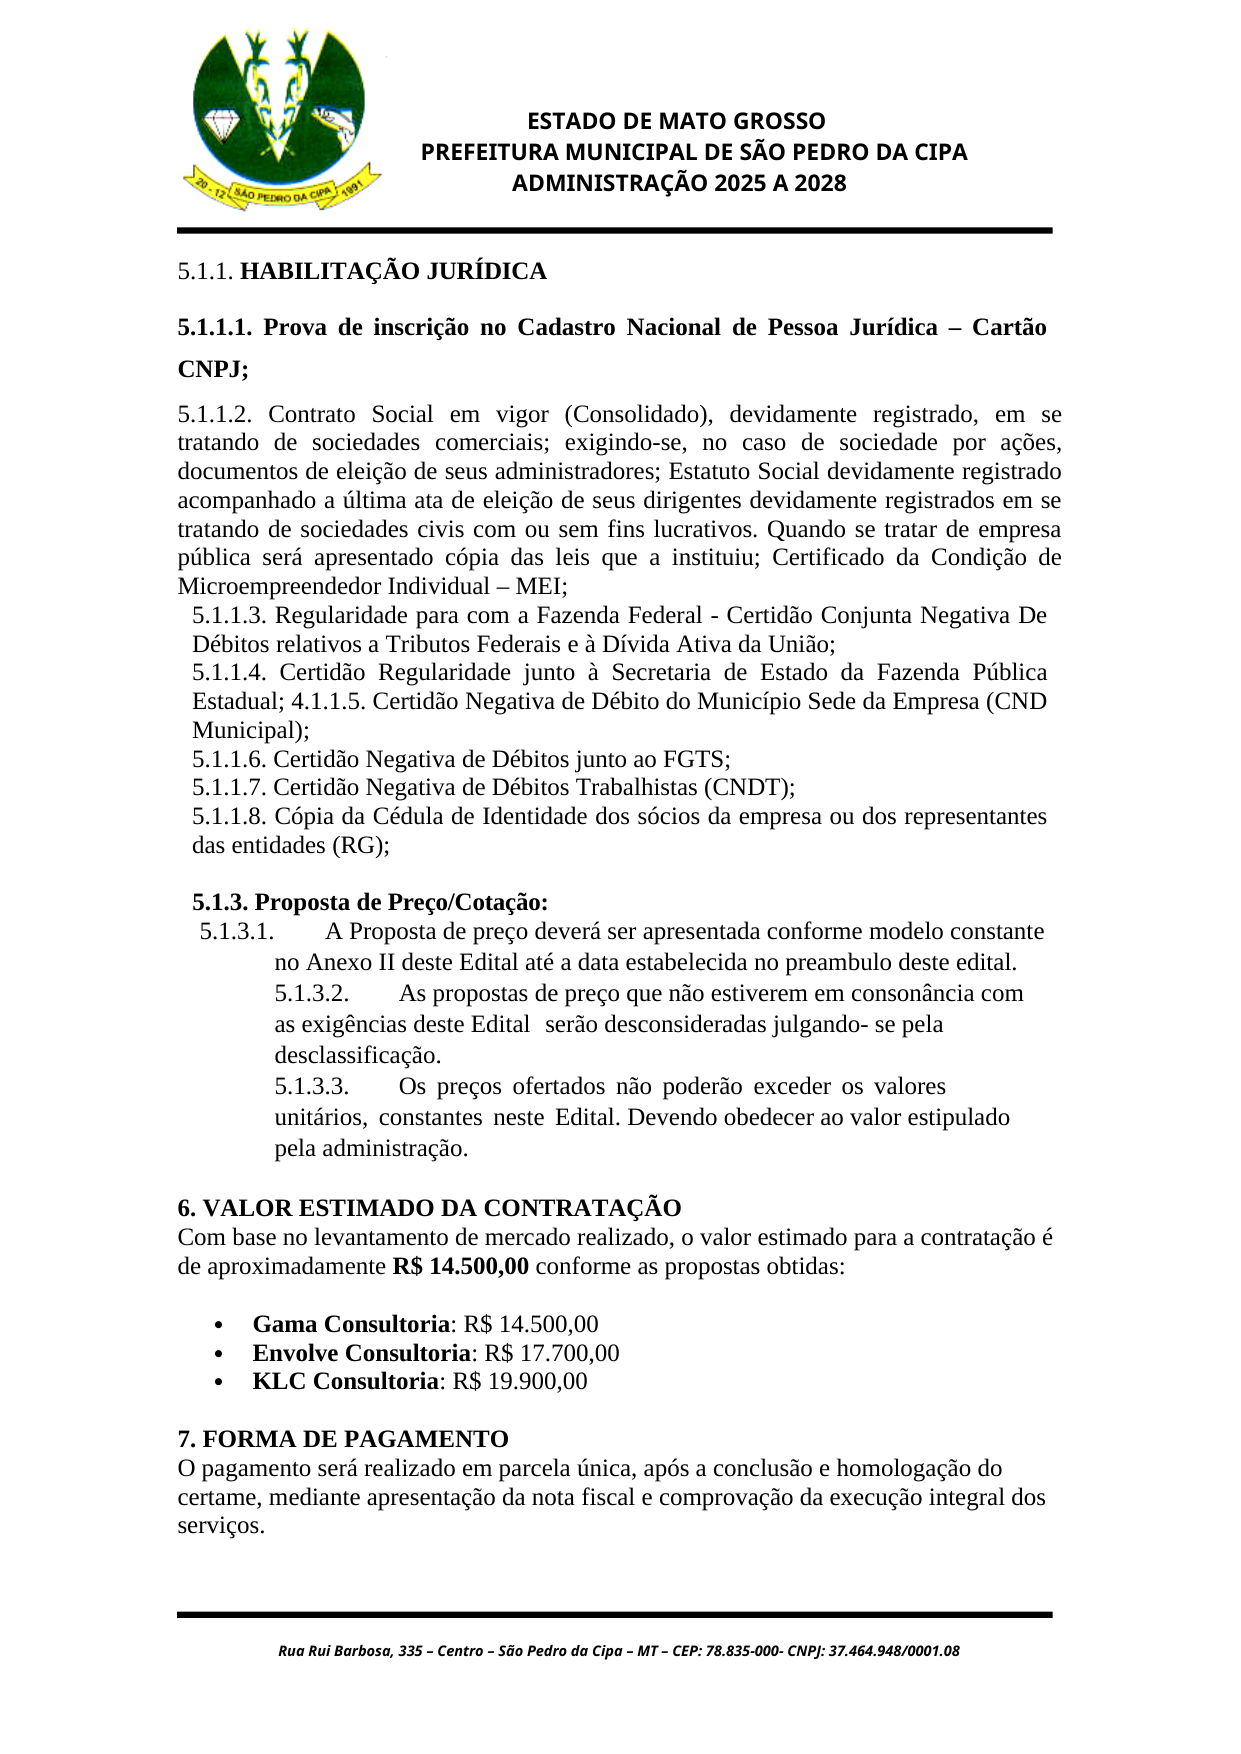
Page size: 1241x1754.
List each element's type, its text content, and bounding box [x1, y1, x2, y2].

list KLC Consultoria: R$ 19.900,00 [215, 1366, 1063, 1395]
text 5.1.1.6. Certidão Negativa de Débitos junto ao FGTS; [192, 744, 1048, 772]
text 5.1.1.8. Cópia da Cédula de Identidade dos sócios da empresa ou dos representantes das entidades (RG); [192, 801, 1048, 859]
text 5.1.1. HABILITAÇÃO JURÍDICA [177, 256, 1048, 285]
text 5.1.1.3. Regularidade para com a Fazenda Federal - Certidão Conjunta Negativa De Débitos relativos a Tributos Federais e à Dívida Ativa da União; [192, 600, 1048, 657]
list Os preços ofertados não poderão exceder os valores unitários, constantes neste Edital. Devendo obedecer ao valor estipulado pela administração. [274, 1071, 1048, 1162]
list Proposta de Preço/Cotação: [192, 887, 1063, 916]
text 5.1.1.2. Contrato Social em vigor (Consolidado), devidamente registrado, em se tratando de sociedades comerciais; exigindo-se, no caso de sociedade por ações, documentos de eleição de seus administradores; Estatuto Social devidamente registrado acompanhado a última ata de eleição de seus dirigentes devidamente registrados em se tratando de sociedades civis com ou sem fins lucrativos. Quando se tratar de empresa pública será apresentado cópia das leis que a instituiu; Certificado da Condição de Microempreendedor Individual – MEI; [177, 399, 1063, 600]
picture [158, 16, 396, 224]
text 6. VALOR ESTIMADO DA CONTRATAÇÃO Com base no levantamento de mercado realizado, o valor estimado para a contratação é de aproximadamente R$ 14.500,00 conforme as propostas obtidas: [177, 1193, 1063, 1280]
text 5.1.1.4. Certidão Regularidade junto à Secretaria de Estado da Fazenda Pública Estadual; 4.1.1.5. Certidão Negativa de Débito do Município Sede da Empresa (CND Municipal); [192, 657, 1048, 744]
list Envolve Consultoria: R$ 17.700,00 [215, 1338, 1063, 1366]
text 7. FORMA DE PAGAMENTO O pagamento será realizado em parcela única, após a conclusão e homologação do certame, mediante apresentação da nota fiscal e comprovação da execução integral dos serviços. [177, 1424, 1063, 1539]
text 5.1.1.7. Certidão Negativa de Débitos Trabalhistas (CNDT); [192, 772, 1048, 801]
list Gama Consultoria: R$ 14.500,00 [215, 1309, 1063, 1338]
list A Proposta de preço deverá ser apresentada conforme modelo constante no Anexo II deste Edital até a data estabelecida no preambulo deste edital. [199, 916, 1048, 976]
text 5.1.1.1. Prova de inscrição no Cadastro Nacional de Pessoa Jurídica – Cartão CNPJ; [177, 312, 1048, 383]
list As propostas de preço que não estiverem em consonância com as exigências deste Edital serão desconsideradas julgando- se pela desclassificação. [274, 978, 1048, 1069]
